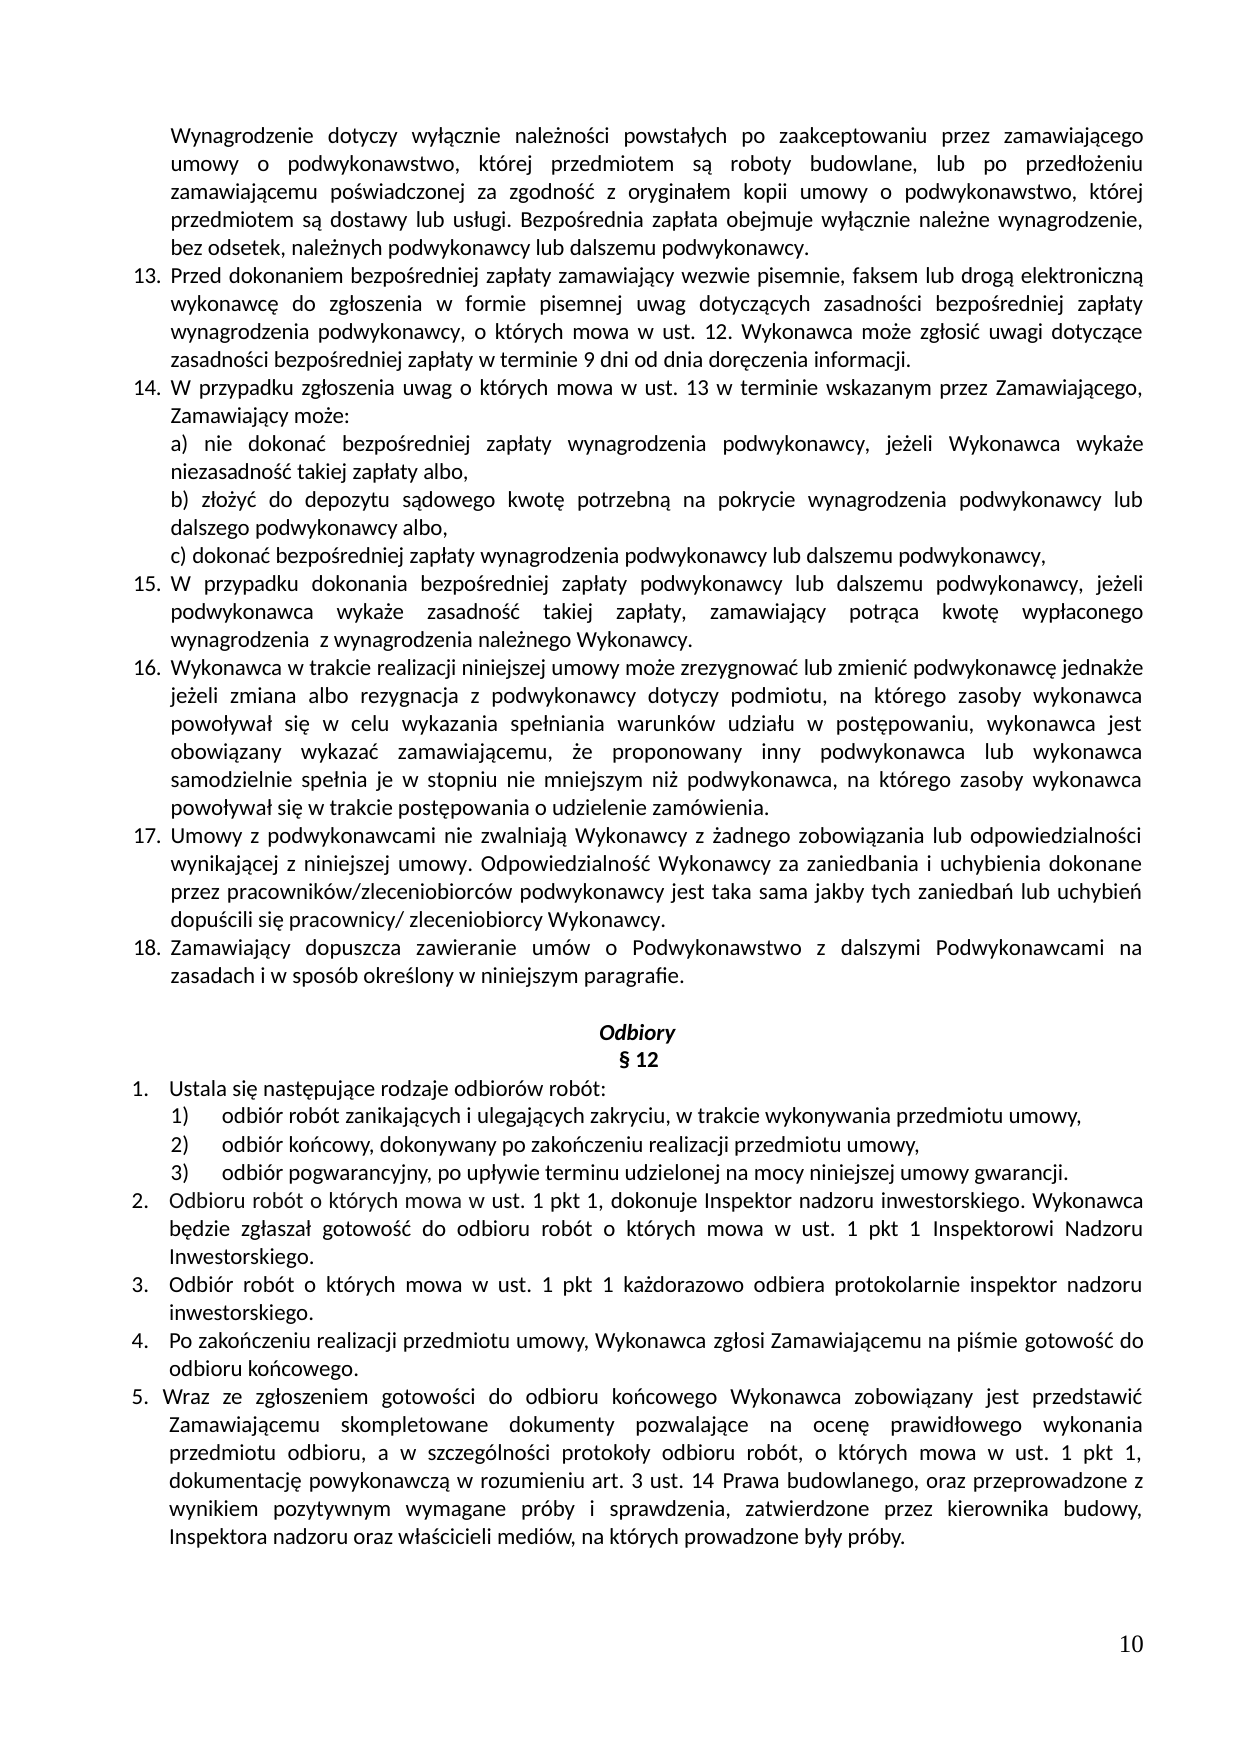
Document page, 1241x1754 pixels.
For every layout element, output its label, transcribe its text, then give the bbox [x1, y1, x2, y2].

text b) złożyć do depozytu sądowego kwotę potrzebną na pokrycie wynagrodzenia podwykonawcy lub dalszego podwykonawcy albo, [170, 485, 1144, 541]
list W przypadku dokonania bezpośredniej zapłaty podwykonawcy lub dalszemu podwykonawcy, jeżeli podwykonawca wykaże zasadność takiej zapłaty, zamawiający potrąca kwotę wypłaconego wynagrodzenia z wynagrodzenia należnego Wykonawcy. [133, 569, 1144, 653]
text § 12 [133, 1046, 1144, 1074]
list odbiór końcowy, dokonywany po zakończeniu realizacji przedmiotu umowy, [170, 1130, 1144, 1158]
text Odbiory [133, 1018, 1144, 1046]
list odbiór pogwarancyjny, po upływie terminu udzielonej na mocy niniejszej umowy gwarancji. [170, 1158, 1144, 1186]
list Ustala się następujące rodzaje odbiorów robót: [131, 1074, 1144, 1102]
list Wykonawca w trakcie realizacji niniejszej umowy może zrezygnować lub zmienić podwykonawcę jednakże jeżeli zmiana albo rezygnacja z podwykonawcy dotyczy podmiotu, na którego zasoby wykonawca powoływał się w celu wykazania spełniania warunków udziału w postępowaniu, wykonawca jest obowiązany wykazać zamawiającemu, że proponowany inny podwykonawca lub wykonawca samodzielnie spełnia je w stopniu nie mniejszym niż podwykonawca, na którego zasoby wykonawca powoływał się w trakcie postępowania o udzielenie zamówienia. [133, 653, 1144, 821]
text a) nie dokonać bezpośredniej zapłaty wynagrodzenia podwykonawcy, jeżeli Wykonawca wykaże niezasadność takiej zapłaty albo, [170, 429, 1144, 485]
text c) dokonać bezpośredniej zapłaty wynagrodzenia podwykonawcy lub dalszemu podwykonawcy, [170, 541, 1144, 569]
list Odbioru robót o których mowa w ust. 1 pkt 1, dokonuje Inspektor nadzoru inwestorskiego. Wykonawca będzie zgłaszał gotowość do odbioru robót o których mowa w ust. 1 pkt 1 Inspektorowi Nadzoru Inwestorskiego. [131, 1186, 1144, 1270]
list Po zakończeniu realizacji przedmiotu umowy, Wykonawca zgłosi Zamawiającemu na piśmie gotowość do odbioru końcowego. [131, 1326, 1144, 1382]
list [133, 121, 1144, 261]
list Przed dokonaniem bezpośredniej zapłaty zamawiający wezwie pisemnie, faksem lub drogą elektroniczną wykonawcę do zgłoszenia w formie pisemnej uwag dotyczących zasadności bezpośredniej zapłaty wynagrodzenia podwykonawcy, o których mowa w ust. 12. Wykonawca może zgłosić uwagi dotyczące zasadności bezpośredniej zapłaty w terminie 9 dni od dnia doręczenia informacji. [133, 261, 1144, 373]
list Umowy z podwykonawcami nie zwalniają Wykonawcy z żadnego zobowiązania lub odpowiedzialności wynikającej z niniejszej umowy. Odpowiedzialność Wykonawcy za zaniedbania i uchybienia dokonane przez pracowników/zleceniobiorców podwykonawcy jest taka sama jakby tych zaniedbań lub uchybień dopuścili się pracownicy/ zleceniobiorcy Wykonawcy. [133, 821, 1144, 933]
list odbiór robót zanikających i ulegających zakryciu, w trakcie wykonywania przedmiotu umowy, [170, 1102, 1144, 1130]
list Wraz ze zgłoszeniem gotowości do odbioru końcowego Wykonawca zobowiązany jest przedstawić Zamawiającemu skompletowane dokumenty pozwalające na ocenę prawidłowego wykonania przedmiotu odbioru, a w szczególności protokoły odbioru robót, o których mowa w ust. 1 pkt 1, dokumentację powykonawczą w rozumieniu art. 3 ust. 14 Prawa budowlanego, oraz przeprowadzone z wynikiem pozytywnym wymagane próby i sprawdzenia, zatwierdzone przez kierownika budowy, Inspektora nadzoru oraz właścicieli mediów, na których prowadzone były próby. [131, 1382, 1144, 1550]
list W przypadku zgłoszenia uwag o których mowa w ust. 13 w terminie wskazanym przez Zamawiającego, Zamawiający może: [133, 373, 1144, 429]
list Zamawiający dopuszcza zawieranie umów o Podwykonawstwo z dalszymi Podwykonawcami na zasadach i w sposób określony w niniejszym paragrafie. [133, 933, 1144, 989]
list Odbiór robót o których mowa w ust. 1 pkt 1 każdorazowo odbiera protokolarnie inspektor nadzoru inwestorskiego. [131, 1270, 1144, 1326]
